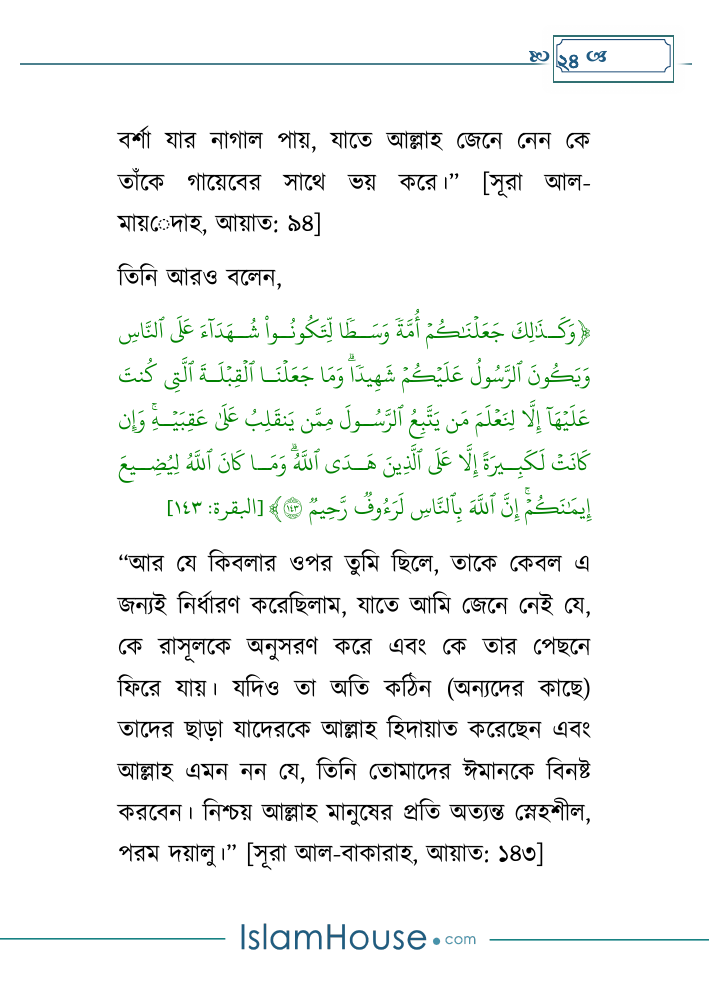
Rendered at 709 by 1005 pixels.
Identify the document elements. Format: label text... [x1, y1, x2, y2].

picture [233, 919, 709, 956]
picture [0, 918, 226, 955]
text তিনি আরও বলেন, [118, 255, 591, 296]
text ﴿وَكَذَٰلِكَ جَعَلۡنَٰكُمۡ أُمَّةٗ وَسَطٗا لِّتَكُونُواْ شُهَدَآءَ عَلَى ٱلنَّاسِ وَيَكُونَ ٱلرَّسُولُ عَلَيۡكُمۡ شَهِيدٗاۗ وَمَا جَعَلۡنَا ٱلۡقِبۡلَةَ ٱلَّتِي كُنتَ عَلَيۡهَآ إِلَّا لِنَعۡلَمَ مَن يَتَّبِعُ ٱلرَّسُولَ مِمَّن يَنقَلِبُ عَلَىٰ عَقِبَيۡهِۚ وَإِن كَانَتۡ لَكَبِيرَةً إِلَّا عَلَى ٱلَّذِينَ هَدَى ٱللَّهُۗ وَمَا كَانَ ٱللَّهُ لِيُضِيعَ إِيمَٰنَكُمۡۚ إِنَّ ٱللَّهَ بِٱلنَّاسِ لَرَءُوفٞ رَّحِيمٞ ١٤٣﴾ [البقرة: ١٤٣] [118, 309, 591, 529]
text “আর যে কিবলার ওপর তুমি ছিলে, তাকে কেবল এ জন্যই নির্ধারণ করেছিলাম, যাতে আমি জেনে নেই যে, কে রাসূলকে অনুসরণ করে এবং কে তার পেছনে ফিরে যায়। যদিও তা অতি কঠিন (অন্যদের কাছে) তাদের ছাড়া যাদেরকে আল্লাহ হিদায়াত করেছেন এবং আল্লাহ এমন নন যে, তিনি তোমাদের ঈমানকে বিনষ্ট করবেন। নিশ্চয় আল্লাহ মানুষের প্রতি অত্যন্ত স্নেহশীল, পরম দয়ালু।” [সূরা আল-বাকারাহ, আয়াত: ১৪৩] [118, 541, 591, 873]
